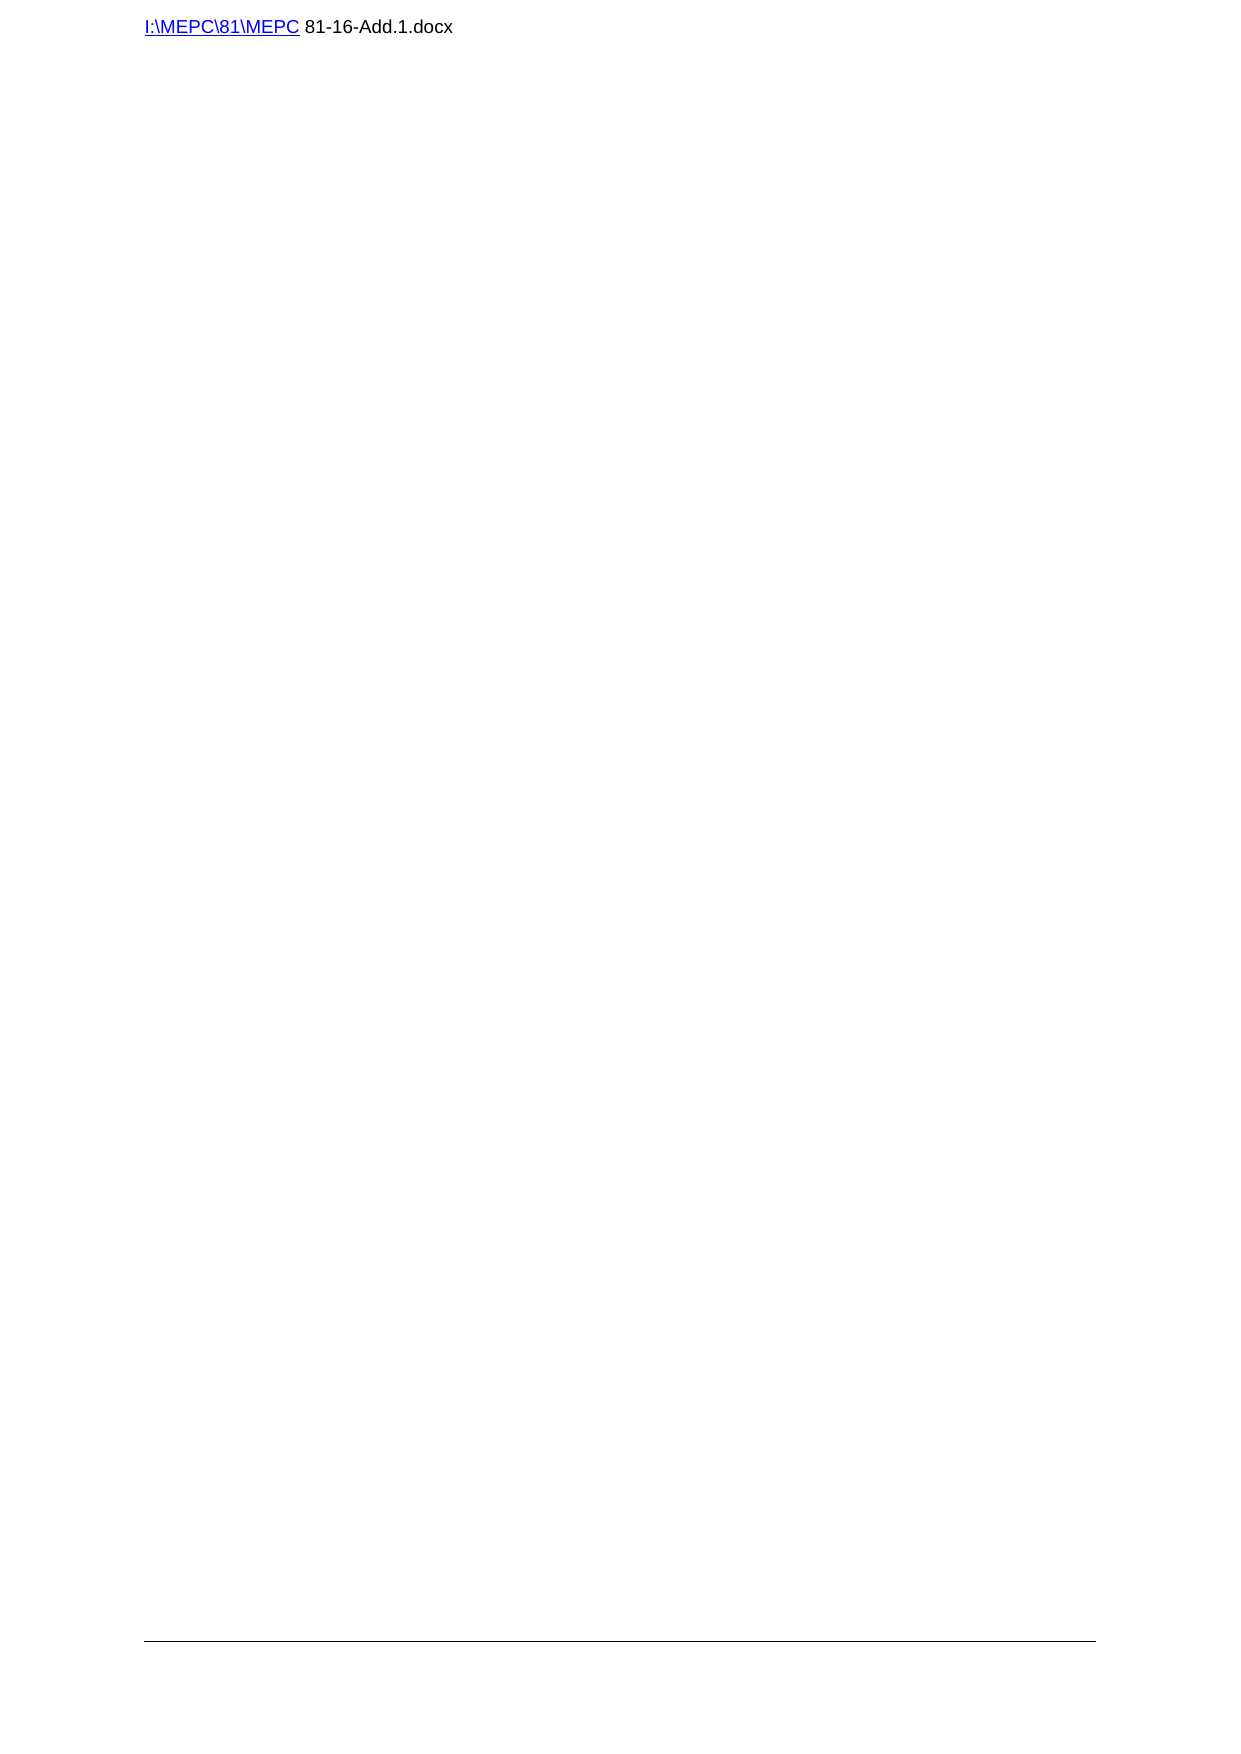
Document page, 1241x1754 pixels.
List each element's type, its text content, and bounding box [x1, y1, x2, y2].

text I:\MEPC\81\MEPC 81-16-Add.1.docx [144, 17, 1096, 38]
